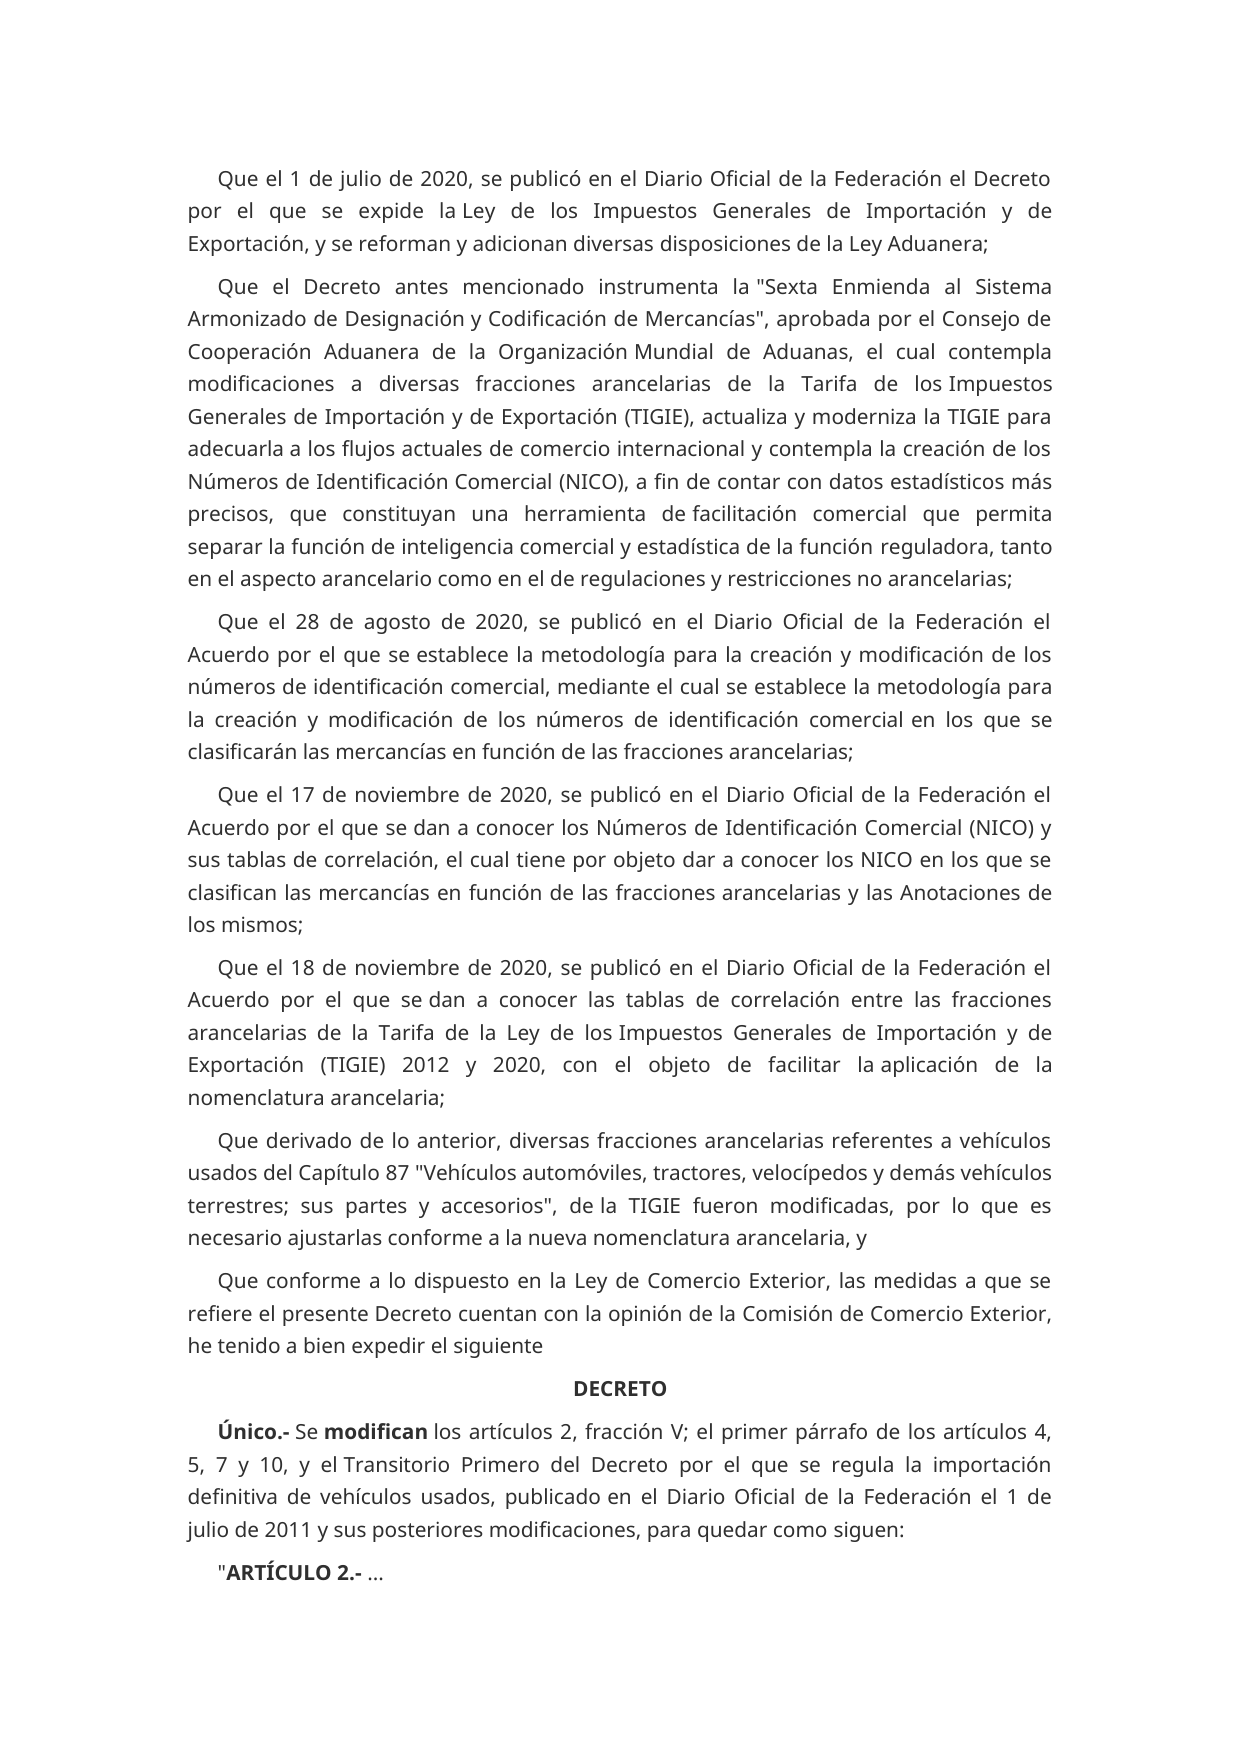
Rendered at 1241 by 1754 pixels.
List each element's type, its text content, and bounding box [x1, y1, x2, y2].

text Que derivado de lo anterior, diversas fracciones arancelarias referentes a vehículos usados del Capítulo 87 "Vehículos automóviles, tractores, velocípedos y demás vehículos terrestres; sus partes y accesorios", de la TIGIE fueron modificadas, por lo que es necesario ajustarlas conforme a la nueva nomenclatura arancelaria, y [187, 1124, 1053, 1254]
text Que el 18 de noviembre de 2020, se publicó en el Diario Oficial de la Federación el Acuerdo por el que se dan a conocer las tablas de correlación entre las fracciones arancelarias de la Tarifa de la Ley de los Impuestos Generales de Importación y de Exportación (TIGIE) 2012 y 2020, con el objeto de facilitar la aplicación de la nomenclatura arancelaria; [187, 951, 1053, 1006]
text Que el 17 de noviembre de 2020, se publicó en el Diario Oficial de la Federación el Acuerdo por el que se dan a conocer los Números de Identificación Comercial (NICO) y sus tablas de correlación, el cual tiene por objeto dar a conocer los NICO en los que se clasifican las mercancías en función de las fracciones arancelarias y las Anotaciones de los mismos; [187, 778, 1053, 834]
text Que el Decreto antes mencionado instrumenta la "Sexta Enmienda al Sistema Armonizado de Designación y Codificación de Mercancías", aprobada por el Consejo de Cooperación Aduanera de la Organización Mundial de Aduanas, el cual contempla modificaciones a diversas fracciones arancelarias de la Tarifa de los Impuestos Generales de Importación y de Exportación (TIGIE), actualiza y moderniza la TIGIE para adecuarla a los flujos actuales de comercio internacional y contempla la creación de los Números de Identificación Comercial (NICO), a fin de contar con datos estadísticos más precisos, que constituyan una herramienta de facilitación comercial que permita separar la función de inteligencia comercial y estadística de la función reguladora, tanto en el aspecto arancelario como en el de regulaciones y restricciones no arancelarias; [187, 326, 1053, 595]
text Que el 18 de noviembre de 2020, se publicó en el Diario Oficial de la Federación el Acuerdo por el que se dan a conocer las tablas de correlación entre las fracciones arancelarias de la Tarifa de la Ley de los Impuestos Generales de Importación y de Exportación (TIGIE) 2012 y 2020, con el objeto de facilitar la aplicación de la nomenclatura arancelaria; [187, 1007, 1053, 1114]
text DECRETO [187, 1372, 1053, 1405]
text Que el 17 de noviembre de 2020, se publicó en el Diario Oficial de la Federación el Acuerdo por el que se dan a conocer los Números de Identificación Comercial (NICO) y sus tablas de correlación, el cual tiene por objeto dar a conocer los NICO en los que se clasifican las mercancías en función de las fracciones arancelarias y las Anotaciones de los mismos; [187, 835, 1053, 941]
text Que el 1 de julio de 2020, se publicó en el Diario Oficial de la Federación el Decreto por el que se expide la Ley de los Impuestos Generales de Importación y de Exportación, y se reforman y adicionan diversas disposiciones de la Ley Aduanera; [187, 162, 1053, 259]
text Que el 28 de agosto de 2020, se publicó en el Diario Oficial de la Federación el Acuerdo por el que se establece la metodología para la creación y modificación de los números de identificación comercial, mediante el cual se establece la metodología para la creación y modificación de los números de identificación comercial en los que se clasificarán las mercancías en función de las fracciones arancelarias; [187, 605, 1053, 661]
text Único.- Se modifican los artículos 2, fracción V; el primer párrafo de los artículos 4, 5, 7 y 10, y el Transitorio Primero del Decreto por el que se regula la importación definitiva de vehículos usados, publicado en el Diario Oficial de la Federación el 1 de julio de 2011 y sus posteriores modificaciones, para quedar como siguen: [187, 1415, 1053, 1545]
text "ARTÍCULO 2.- ... [187, 1556, 1053, 1588]
text Que el 28 de agosto de 2020, se publicó en el Diario Oficial de la Federación el Acuerdo por el que se establece la metodología para la creación y modificación de los números de identificación comercial, mediante el cual se establece la metodología para la creación y modificación de los números de identificación comercial en los que se clasificarán las mercancías en función de las fracciones arancelarias; [187, 662, 1053, 768]
text Que conforme a lo dispuesto en la Ley de Comercio Exterior, las medidas a que se refiere el presente Decreto cuentan con la opinión de la Comisión de Comercio Exterior, he tenido a bien expedir el siguiente [187, 1264, 1053, 1362]
